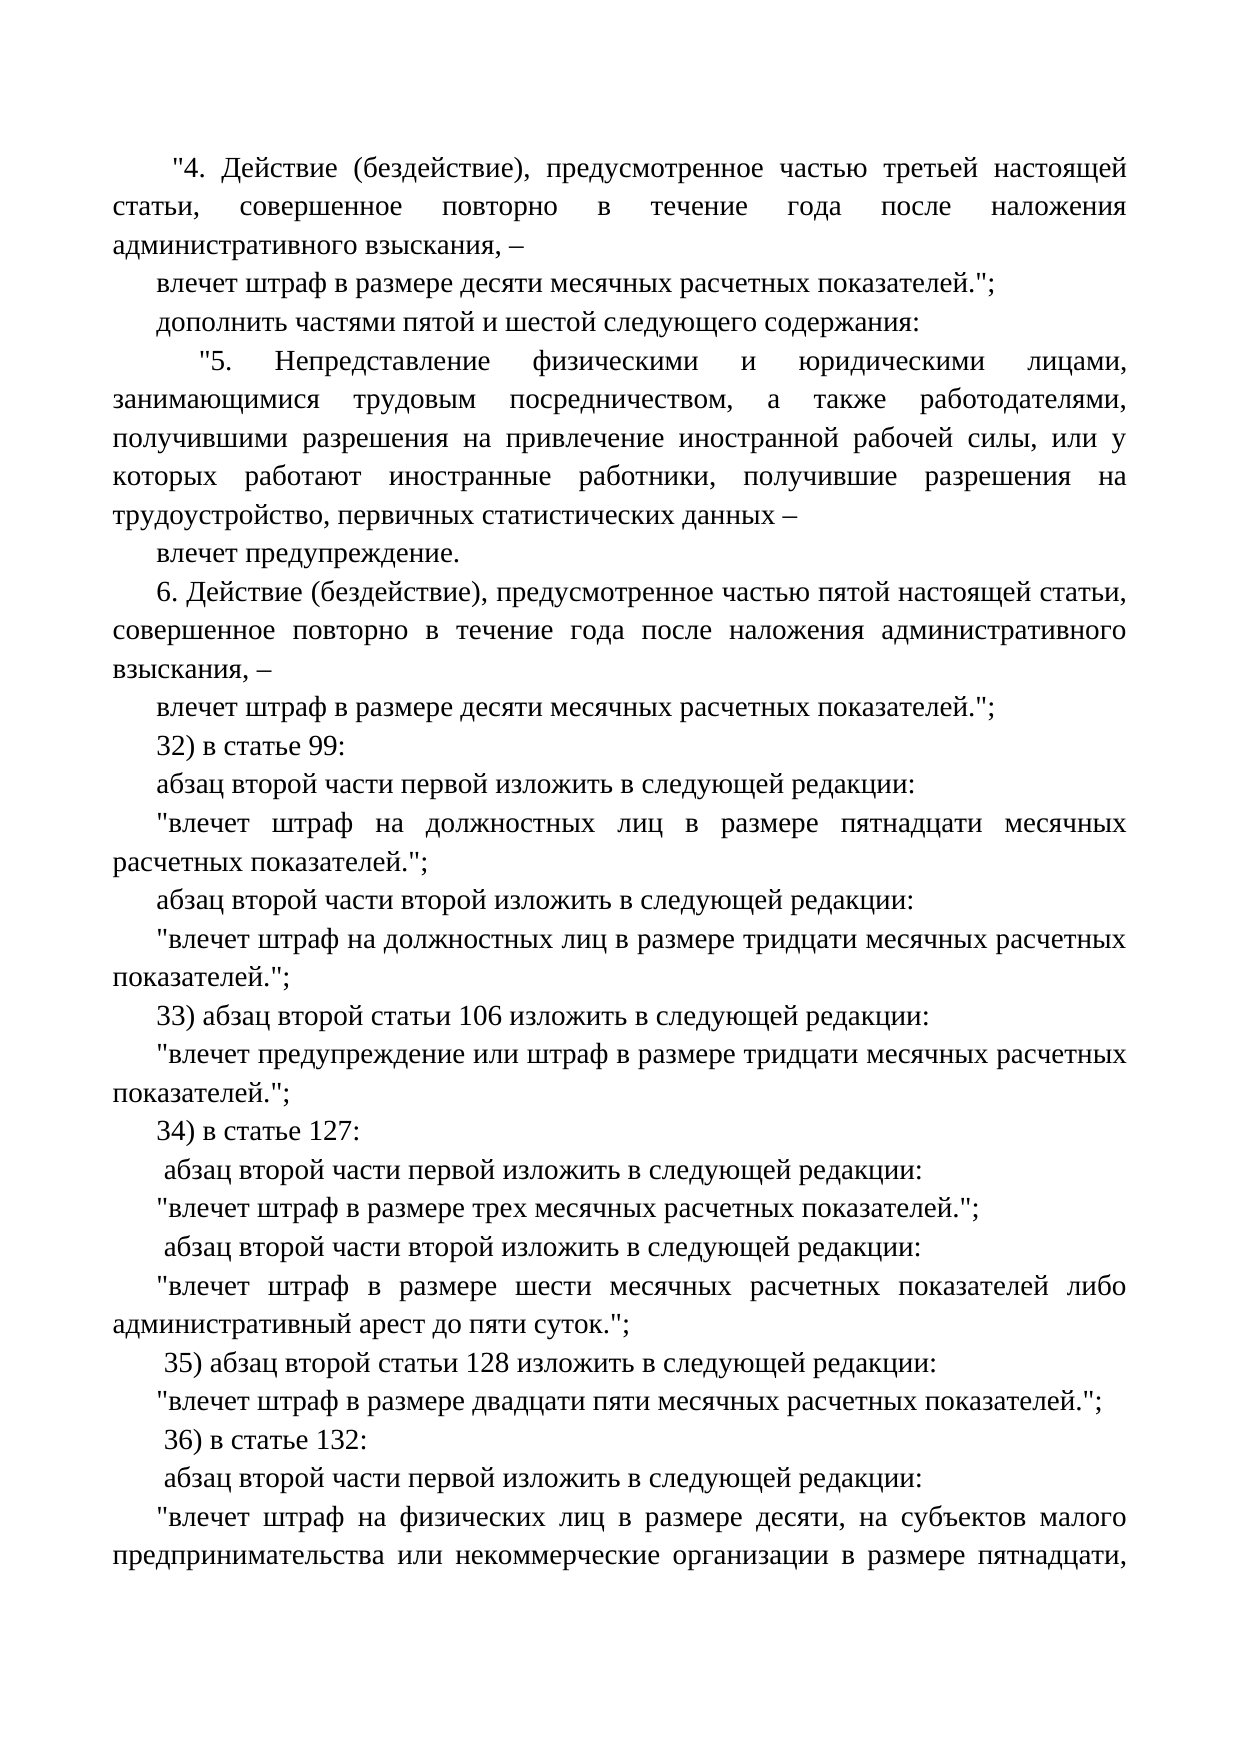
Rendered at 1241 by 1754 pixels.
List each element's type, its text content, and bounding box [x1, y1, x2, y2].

text абзац второй части первой изложить в следующей редакции: [112, 1152, 1128, 1186]
text дополнить частями пятой и шестой следующего содержания: [112, 304, 1128, 338]
text 35) абзац второй статьи 128 изложить в следующей редакции: [112, 1345, 1128, 1378]
text "влечет штраф на должностных лиц в размере тридцати месячных расчетных показателей."; [112, 921, 1128, 993]
text "5. Непредставление физическими и юридическими лицами, занимающимися трудовым посредничеством, а также работодателями, получившими разрешения на привлечение иностранной рабочей силы, или у которых работают иностранные работники, получившие разрешения на трудоустройство, первичных статистических данных – [112, 343, 1128, 530]
text "влечет штраф в размере двадцати пяти месячных расчетных показателей."; [112, 1383, 1128, 1417]
text влечет штраф в размере десяти месячных расчетных показателей."; [112, 266, 1128, 299]
text "влечет штраф в размере трех месячных расчетных показателей."; [112, 1191, 1128, 1224]
text 34) в статье 127: [112, 1113, 1128, 1147]
text абзац второй части второй изложить в следующей редакции: [112, 1229, 1128, 1263]
text 36) в статье 132: [112, 1422, 1128, 1455]
text "4. Действие (бездействие), предусмотренное частью третьей настоящей статьи, совершенное повторно в течение года после наложения административного взыскания, – [112, 150, 1128, 261]
text абзац второй части первой изложить в следующей редакции: [112, 767, 1128, 800]
text 32) в статье 99: [112, 728, 1128, 762]
text "влечет предупреждение или штраф в размере тридцати месячных расчетных показателей."; [112, 1036, 1128, 1108]
text 6. Действие (бездействие), предусмотренное частью пятой настоящей статьи, совершенное повторно в течение года после наложения административного взыскания, – [112, 574, 1128, 684]
text влечет штраф в размере десяти месячных расчетных показателей."; [112, 689, 1128, 723]
text абзац второй части второй изложить в следующей редакции: [112, 882, 1128, 916]
text "влечет штраф в размере шести месячных расчетных показателей либо административный арест до пяти суток."; [112, 1268, 1128, 1340]
text абзац второй части первой изложить в следующей редакции: [112, 1460, 1128, 1494]
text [112, 1499, 1128, 1571]
text 33) абзац второй статьи 106 изложить в следующей редакции: [112, 998, 1128, 1031]
text "влечет штраф на должностных лиц в размере пятнадцати месячных расчетных показателей."; [112, 805, 1128, 877]
text влечет предупреждение. [112, 535, 1128, 569]
